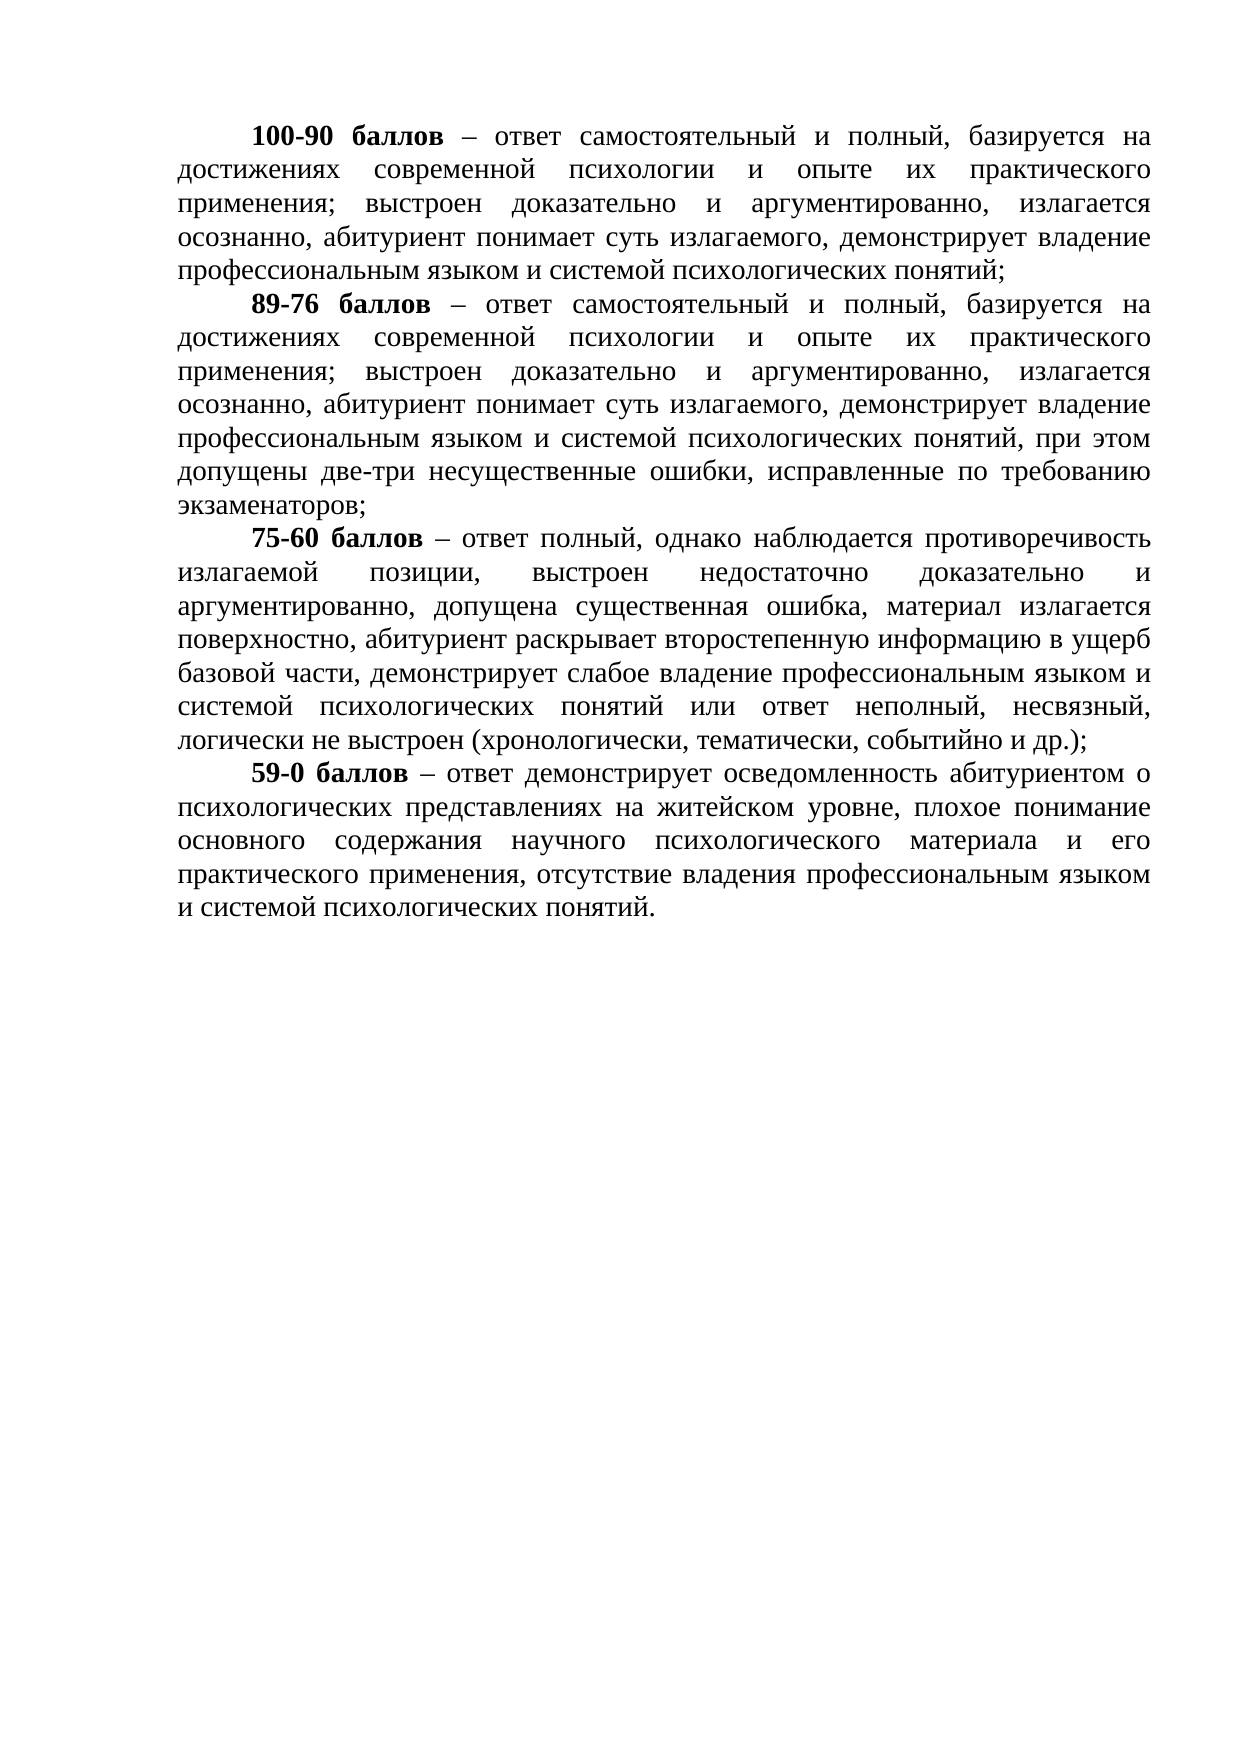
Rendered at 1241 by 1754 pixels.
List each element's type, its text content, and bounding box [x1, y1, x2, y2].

text 89-76 баллов – ответ самостоятельный и полный, базируется на достижениях современной психологии и опыте их практического применения; выстроен доказательно и аргументированно, излагается осознанно, абитуриент понимает суть излагаемого, демонстрирует владение профессиональным языком и системой психологических понятий, при этом допущены две-три несущественные ошибки, исправленные по требованию экзаменаторов; [177, 286, 1152, 521]
text 59-0 баллов – ответ демонстрирует осведомленность абитуриентом о психологических представлениях на житейском уровне, плохое понимание основного содержания научного психологического материала и его практического применения, отсутствие владения профессиональным языком и системой психологических понятий. [177, 755, 1152, 923]
text 75-60 баллов – ответ полный, однако наблюдается противоречивость излагаемой позиции, выстроен недостаточно доказательно и аргументированно, допущена существенная ошибка, материал излагается поверхностно, абитуриент раскрывает второстепенную информацию в ущерб базовой части, демонстрирует слабое владение профессиональным языком и системой психологических понятий или ответ неполный, несвязный, логически не выстроен (хронологически, тематически, событийно и др.); [177, 521, 1152, 755]
text 100-90 баллов – ответ самостоятельный и полный, базируется на достижениях современной психологии и опыте их практического применения; выстроен доказательно и аргументированно, излагается осознанно, абитуриент понимает суть излагаемого, демонстрирует владение профессиональным языком и системой психологических понятий; [177, 118, 1152, 286]
